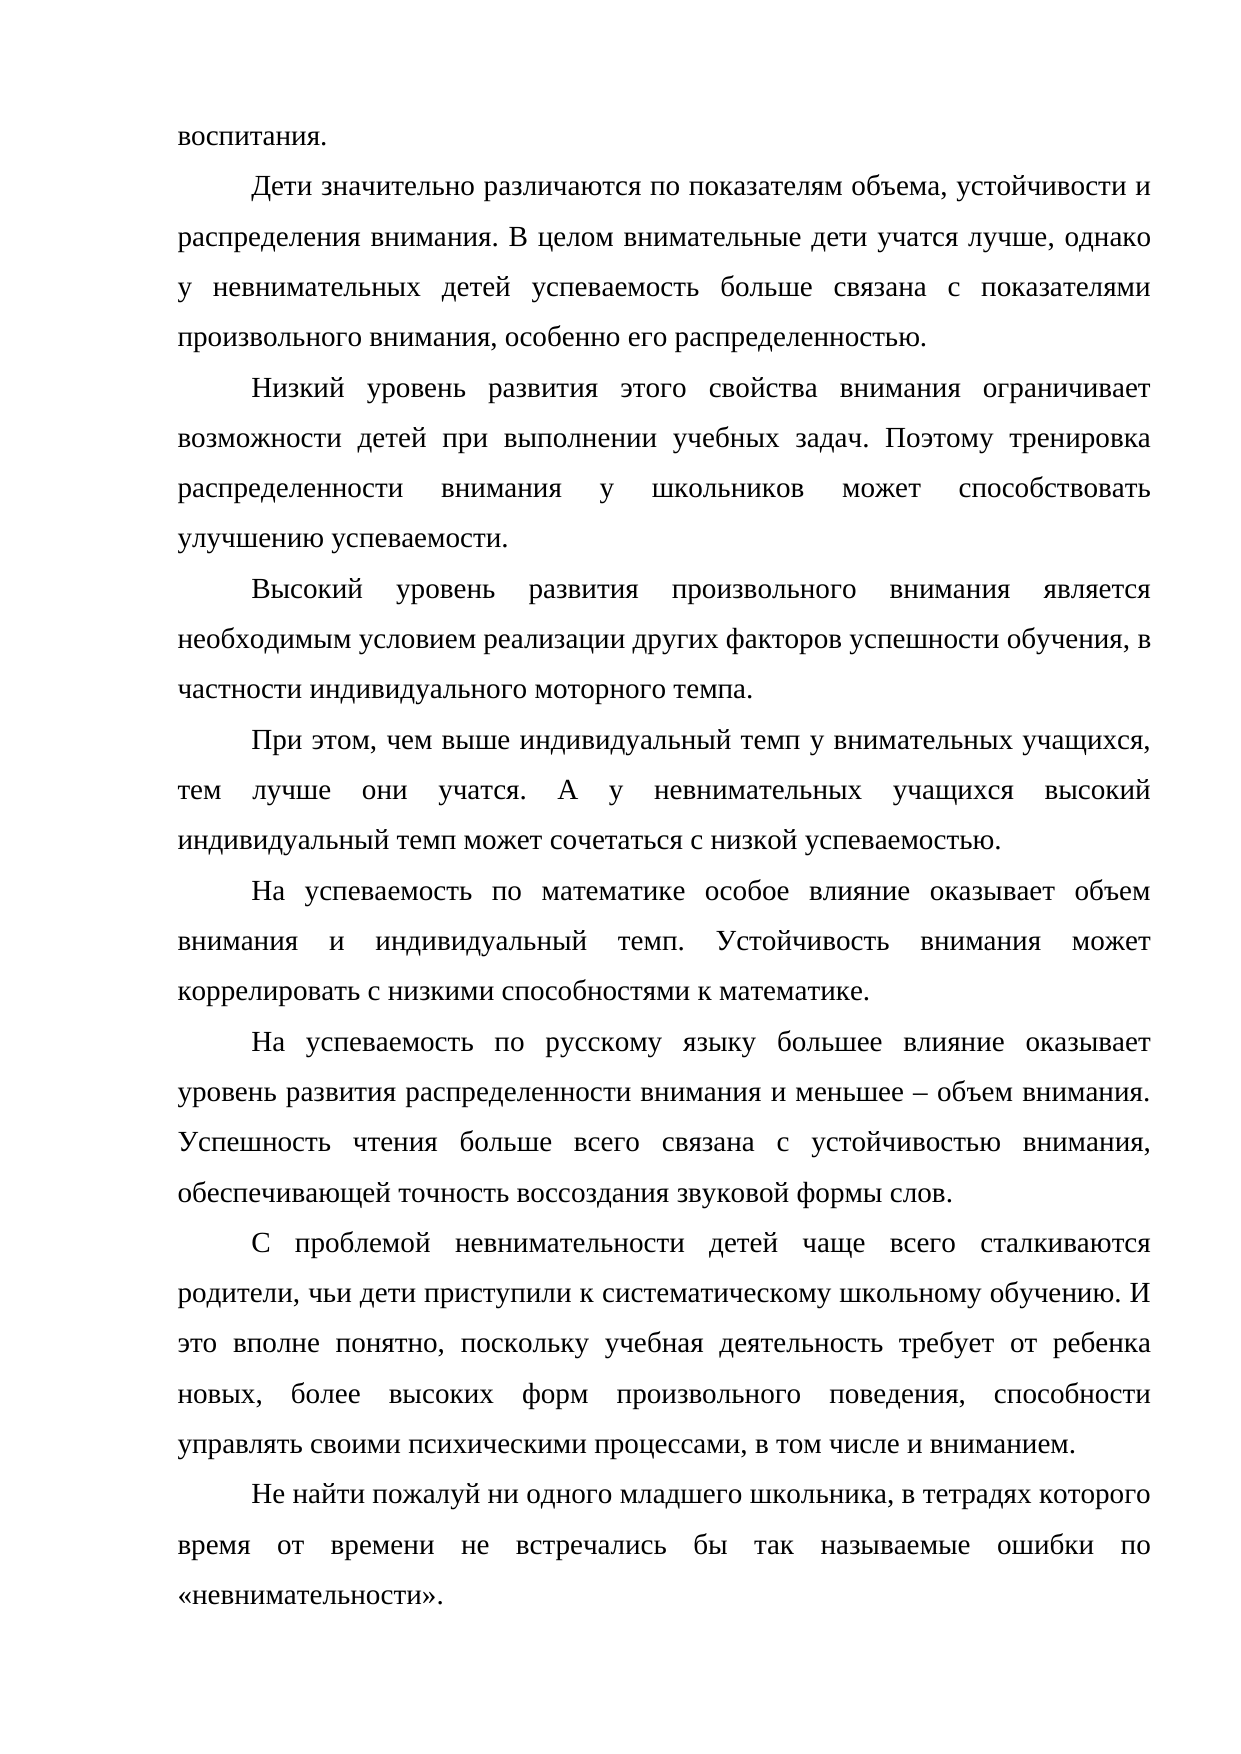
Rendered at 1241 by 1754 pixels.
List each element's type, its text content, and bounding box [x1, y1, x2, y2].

text При этом, чем выше индивидуальный темп у внимательных учащихся, тем лучше они учатся. А у невнимательных учащихся высокий индивидуальный темп может сочетаться с низкой успеваемостью. [177, 722, 1152, 856]
text Дети значительно различаются по показателям объема, устойчивости и распределения внимания. В целом внимательные дети учатся лучше, однако у невнимательных детей успеваемость больше связана с показателями произвольного внимания, особенно его распределенностью. [177, 168, 1152, 353]
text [177, 118, 1152, 152]
text Не найти пожалуй ни одного младшего школьника, в тетрадях которого время от времени не встречались бы так называемые ошибки по «невнимательности». [177, 1477, 1152, 1611]
text Низкий уровень развития этого свойства внимания ограничивает возможности детей при выполнении учебных задач. Поэтому тренировка распределенности внимания у школьников может способствовать улучшению успеваемости. [177, 370, 1152, 554]
text Высокий уровень развития произвольного внимания является необходимым условием реализации других факторов успешности обучения, в частности индивидуального моторного темпа. [177, 571, 1152, 705]
text С проблемой невнимательности детей чаще всего сталкиваются родители, чьи дети приступили к систематическому школьному обучению. И это вполне понятно, поскольку учебная деятельность требует от ребенка новых, более высоких форм произвольного поведения, способности управлять своими психическими процессами, в том числе и вниманием. [177, 1225, 1152, 1460]
text На успеваемость по русскому языку большее влияние оказывает уровень развития распределенности внимания и меньшее – объем внимания. Успешность чтения больше всего связана с устойчивостью внимания, обеспечивающей точность воссоздания звуковой формы слов. [177, 1024, 1152, 1208]
text На успеваемость по математике особое влияние оказывает объем внимания и индивидуальный темп. Устойчивость внимания может коррелировать с низкими способностями к математике. [177, 873, 1152, 1007]
